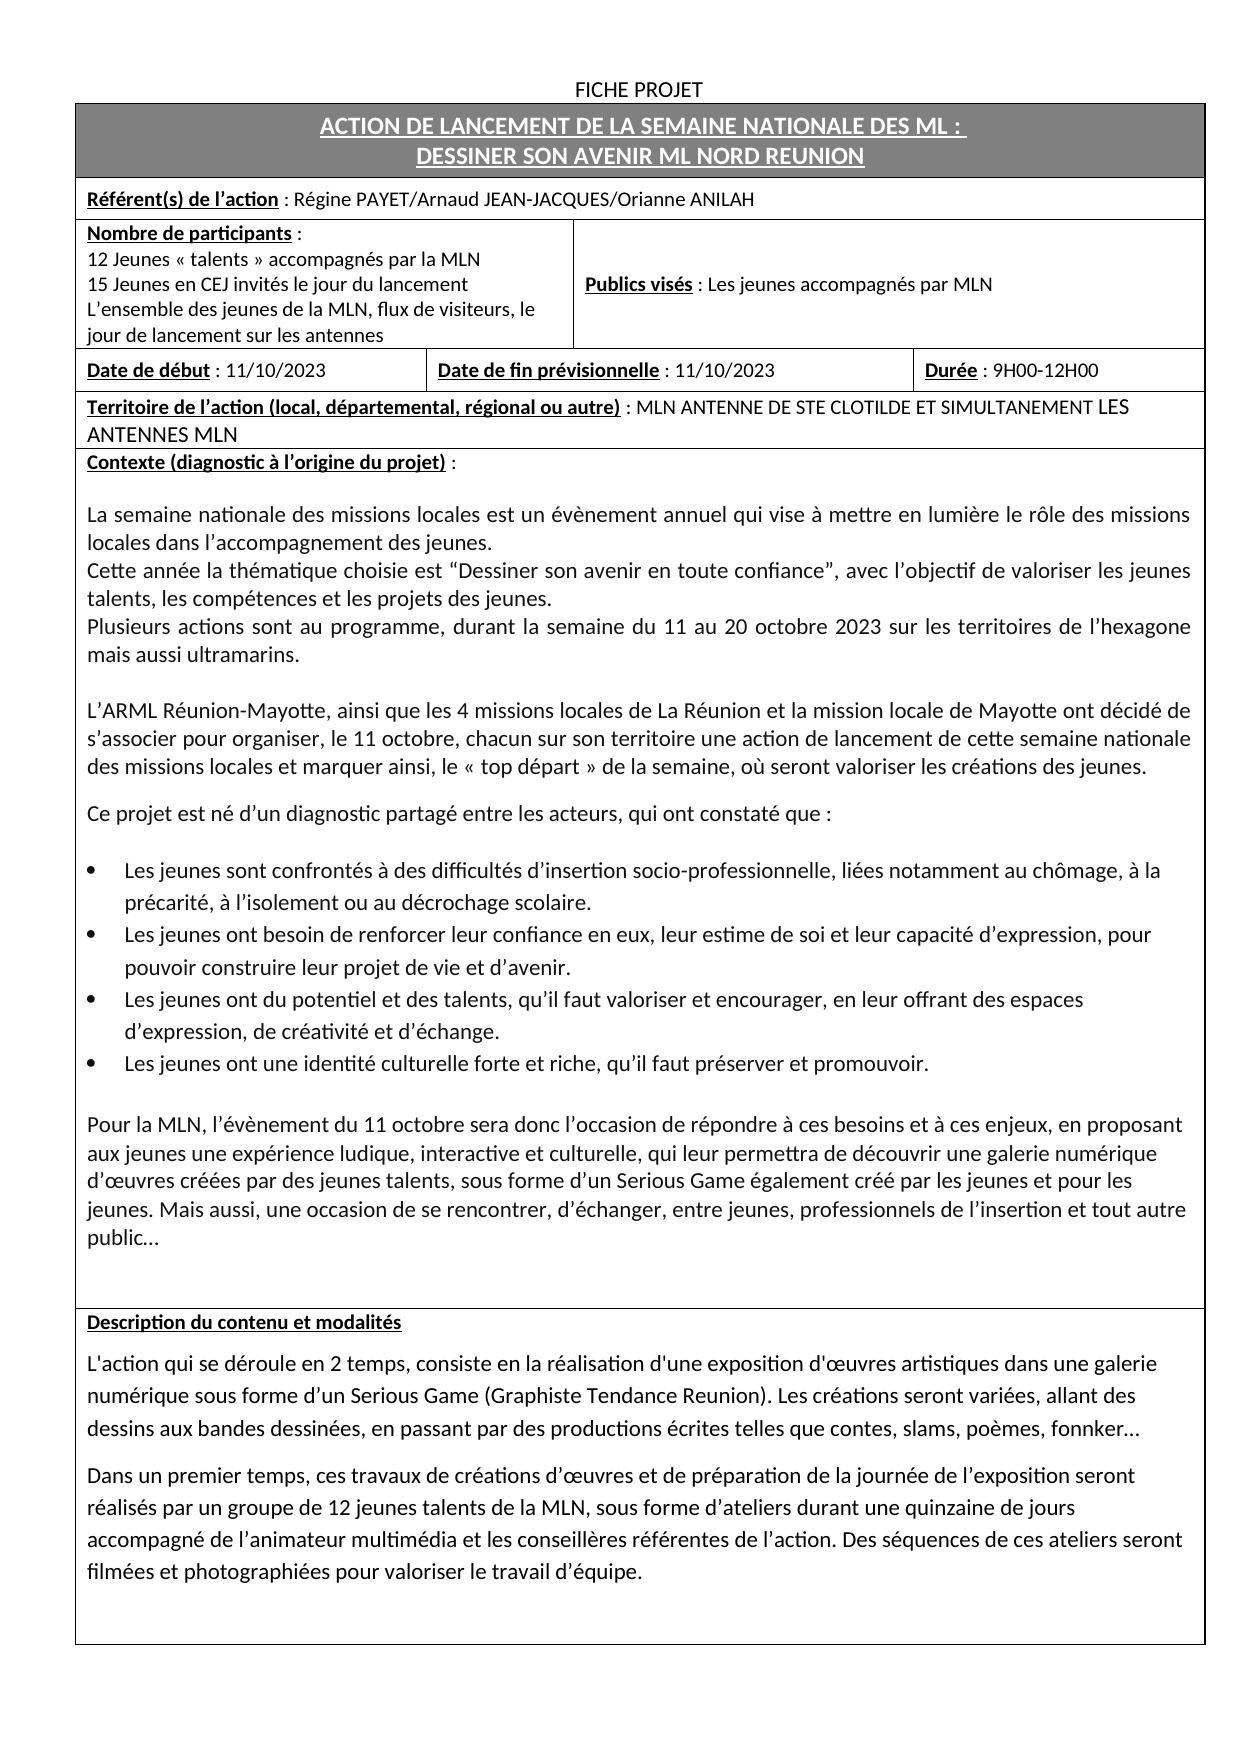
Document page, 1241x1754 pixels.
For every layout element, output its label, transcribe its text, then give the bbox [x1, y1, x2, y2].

table_cell Date de début : 11/10/2023 [76, 349, 426, 391]
table_cell Publics visés : Les jeunes accompagnés par MLN [574, 220, 1204, 347]
table_cell Contexte (diagnostic à l’origine du projet) : La semaine nationale des missions locales est un évènement annuel qui vise à mettre en lumière le rôle des missions locales dans l’accompagnement des jeunes. Cette année la thématique choisie est “Dessiner son avenir en toute confiance”, avec l’objectif de valoriser les jeunes talents, les compétences et les projets des jeunes. Plusieurs actions sont au programme, durant la semaine du 11 au 20 octobre 2023 sur les territoires de l’hexagone mais aussi ultramarins. L’ARML Réunion-Mayotte, ainsi que les 4 missions locales de La Réunion et la mission locale de Mayotte ont décidé de s’associer pour organiser, le 11 octobre, chacun sur son territoire une action de lancement de cette semaine nationale des missions locales et marquer ainsi, le « top départ » de la semaine, où seront valoriser les créations des jeunes. Ce projet est né d’un diagnostic partagé entre les acteurs, qui ont constaté que : Les jeunes sont confrontés à des difficultés d’insertion socio-professionnelle, liées notamment au chômage, à la précarité, à l’isolement ou au décrochage scolaire. Les jeunes ont besoin de renforcer leur confiance en eux, leur estime de soi et leur capacité d’expression, pour pouvoir construire leur projet de vie et d’avenir. Les jeunes ont du potentiel et des talents, qu’il faut valoriser et encourager, en leur offrant des espaces d’expression, de créativité et d’échange. Les jeunes ont une identité culturelle forte et riche, qu’il faut préserver et promouvoir. Pour la MLN, l’évènement du 11 octobre sera donc l’occasion de répondre à ces besoins et à ces enjeux, en proposant aux jeunes une expérience ludique, interactive et culturelle, qui leur permettra de découvrir une galerie numérique d’œuvres créées par des jeunes talents, sous forme d’un Serious Game également créé par les jeunes et pour les jeunes. Mais aussi, une occasion de se rencontrer, d’échanger, entre jeunes, professionnels de l’insertion et tout autre public… [76, 449, 1204, 1308]
table_cell Nombre de participants : 12 Jeunes « talents » accompagnés par la MLN 15 Jeunes en CEJ invités le jour du lancement L’ensemble des jeunes de la MLN, flux de visiteurs, le jour de lancement sur les antennes [76, 220, 573, 347]
table_cell Date de fin prévisionnelle : 11/10/2023 [427, 349, 913, 391]
table_cell Territoire de l’action (local, départemental, régional ou autre) : MLN ANTENNE DE STE CLOTILDE ET SIMULTANEMENT LES ANTENNES MLN [76, 392, 1204, 448]
text FICHE PROJET [75, 75, 1165, 103]
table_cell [76, 1309, 1204, 1644]
table_cell Durée : 9H00-12H00 [914, 349, 1204, 391]
table_header ACTION DE LANCEMENT DE LA SEMAINE NATIONALE DES ML : DESSINER SON AVENIR ML NORD REUNION [76, 104, 1204, 177]
table_cell Référent(s) de l’action : Régine PAYET/Arnaud JEAN-JACQUES/Orianne ANILAH [76, 178, 1204, 219]
